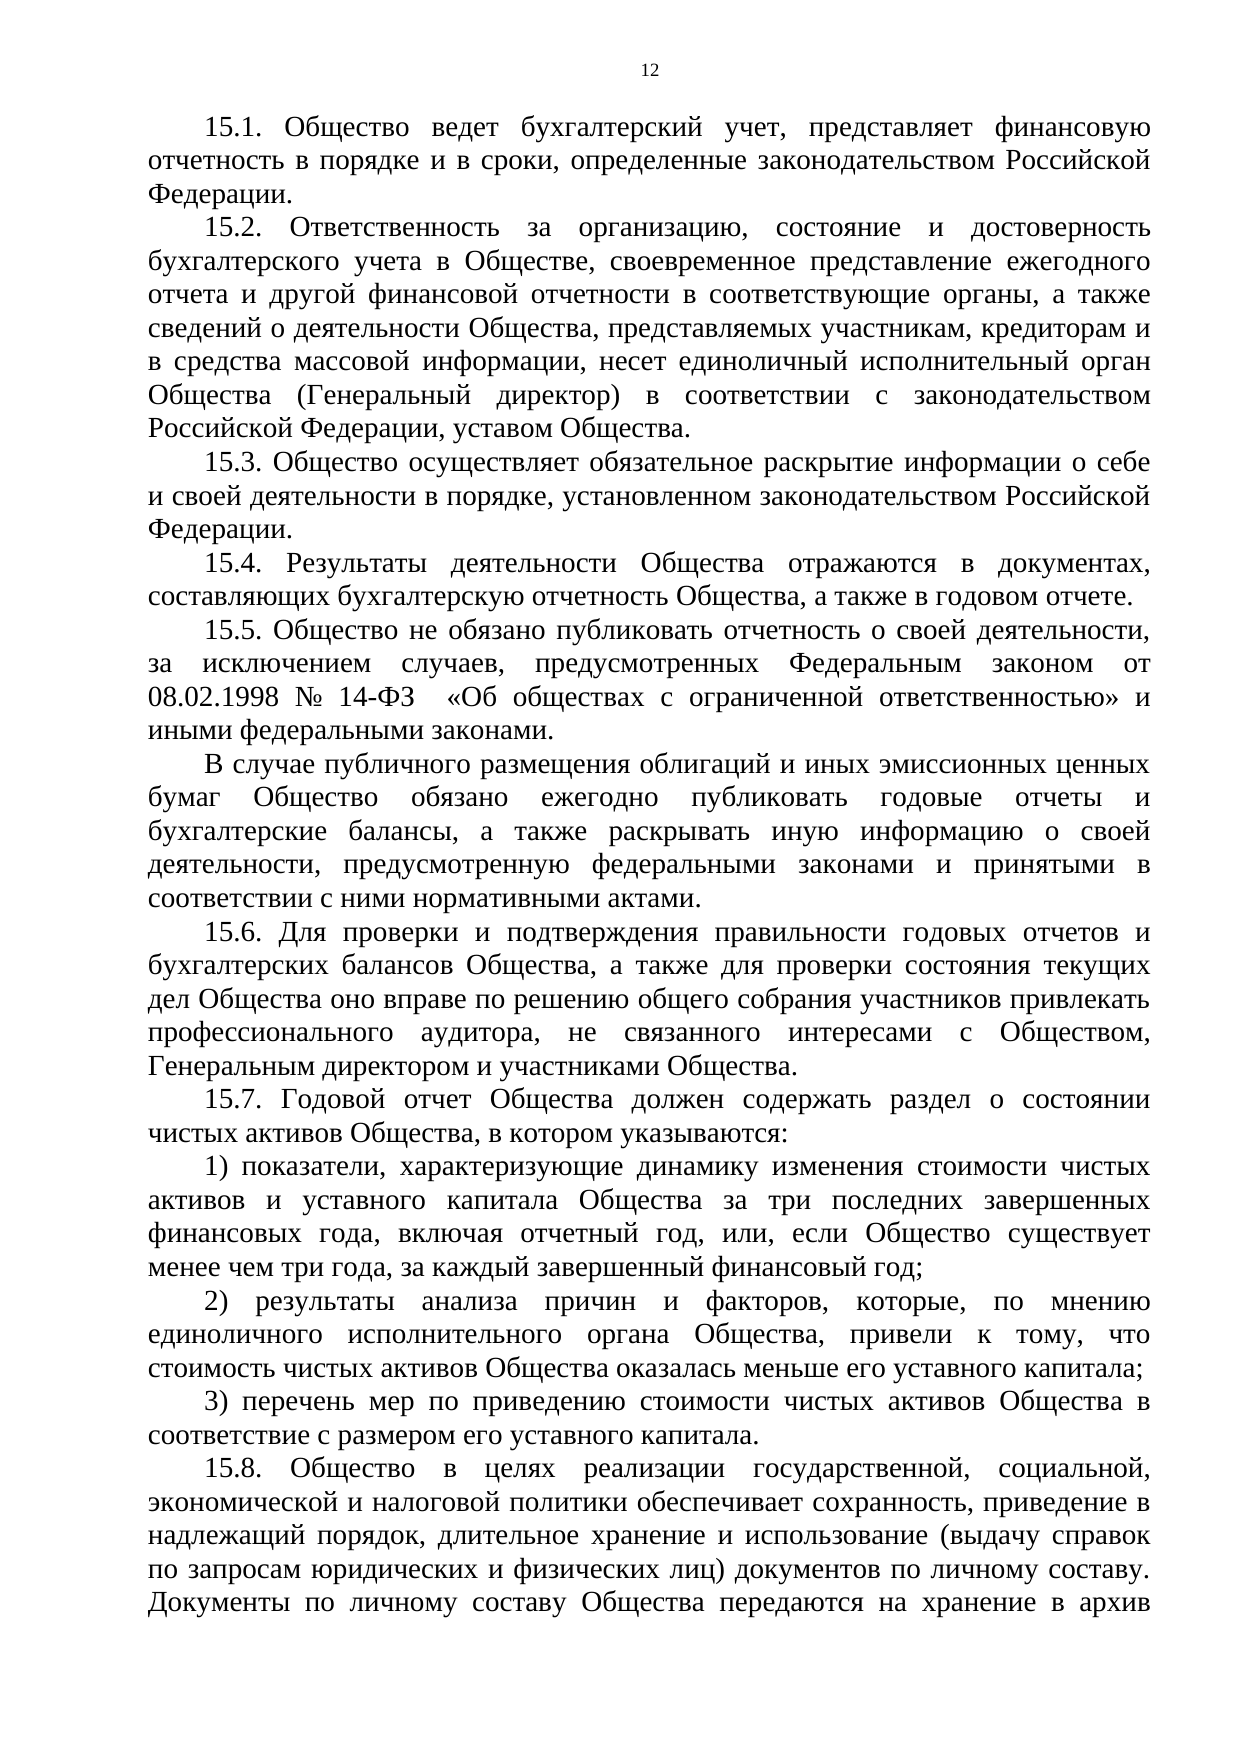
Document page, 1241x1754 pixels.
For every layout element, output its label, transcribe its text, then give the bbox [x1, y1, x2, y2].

text 15.5. Общество не обязано публиковать отчетность о своей деятельности, за исключением случаев, предусмотренных Федеральным законом от 08.02.1998 № 14-ФЗ «Об обществах с ограниченной ответственностью» и иными федеральными законами. [148, 612, 1152, 746]
text 15.2. Ответственность за организацию, состояние и достоверность бухгалтерского учета в Обществе, своевременное представление ежегодного отчета и другой финансовой отчетности в соответствующие органы, а также сведений о деятельности Общества, представляемых участникам, кредиторам и в средства массовой информации, несет единоличный исполнительный орган Общества (Генеральный директор) в соответствии с законодательством Российской Федерации, уставом Общества. [148, 209, 1152, 444]
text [148, 1450, 1152, 1618]
text 3) перечень мер по приведению стоимости чистых активов Общества в соответствие с размером его уставного капитала. [148, 1383, 1152, 1450]
text 15.4. Результаты деятельности Общества отражаются в документах, составляющих бухгалтерскую отчетность Общества, а также в годовом отчете. [148, 545, 1152, 612]
text 15.3. Общество осуществляет обязательное раскрытие информации о себе и своей деятельности в порядке, установленном законодательством Российской Федерации. [148, 444, 1152, 545]
text В случае публичного размещения облигаций и иных эмиссионных ценных бумаг Общество обязано ежегодно публиковать годовые отчеты и бухгалтерские балансы, а также раскрывать иную информацию о своей деятельности, предусмотренную федеральными законами и принятыми в соответствии с ними нормативными актами. [148, 746, 1152, 914]
text 15.6. Для проверки и подтверждения правильности годовых отчетов и бухгалтерских балансов Общества, а также для проверки состояния текущих дел Общества оно вправе по решению общего собрания участников привлекать профессионального аудитора, не связанного интересами с Обществом, Генеральным директором и участниками Общества. [148, 914, 1152, 1081]
text 15.7. Годовой отчет Общества должен содержать раздел о состоянии чистых активов Общества, в котором указываются: [148, 1081, 1152, 1148]
text 1) показатели, характеризующие динамику изменения стоимости чистых активов и уставного капитала Общества за три последних завершенных финансовых года, включая отчетный год, или, если Общество существует менее чем три года, за каждый завершенный финансовый год; [148, 1148, 1152, 1283]
text 15.1. Общество ведет бухгалтерский учет, представляет финансовую отчетность в порядке и в сроки, определенные законодательством Российской Федерации. [148, 109, 1152, 209]
text 2) результаты анализа причин и факторов, которые, по мнению единоличного исполнительного органа Общества, привели к тому, что стоимость чистых активов Общества оказалась меньше его уставного капитала; [148, 1283, 1152, 1383]
